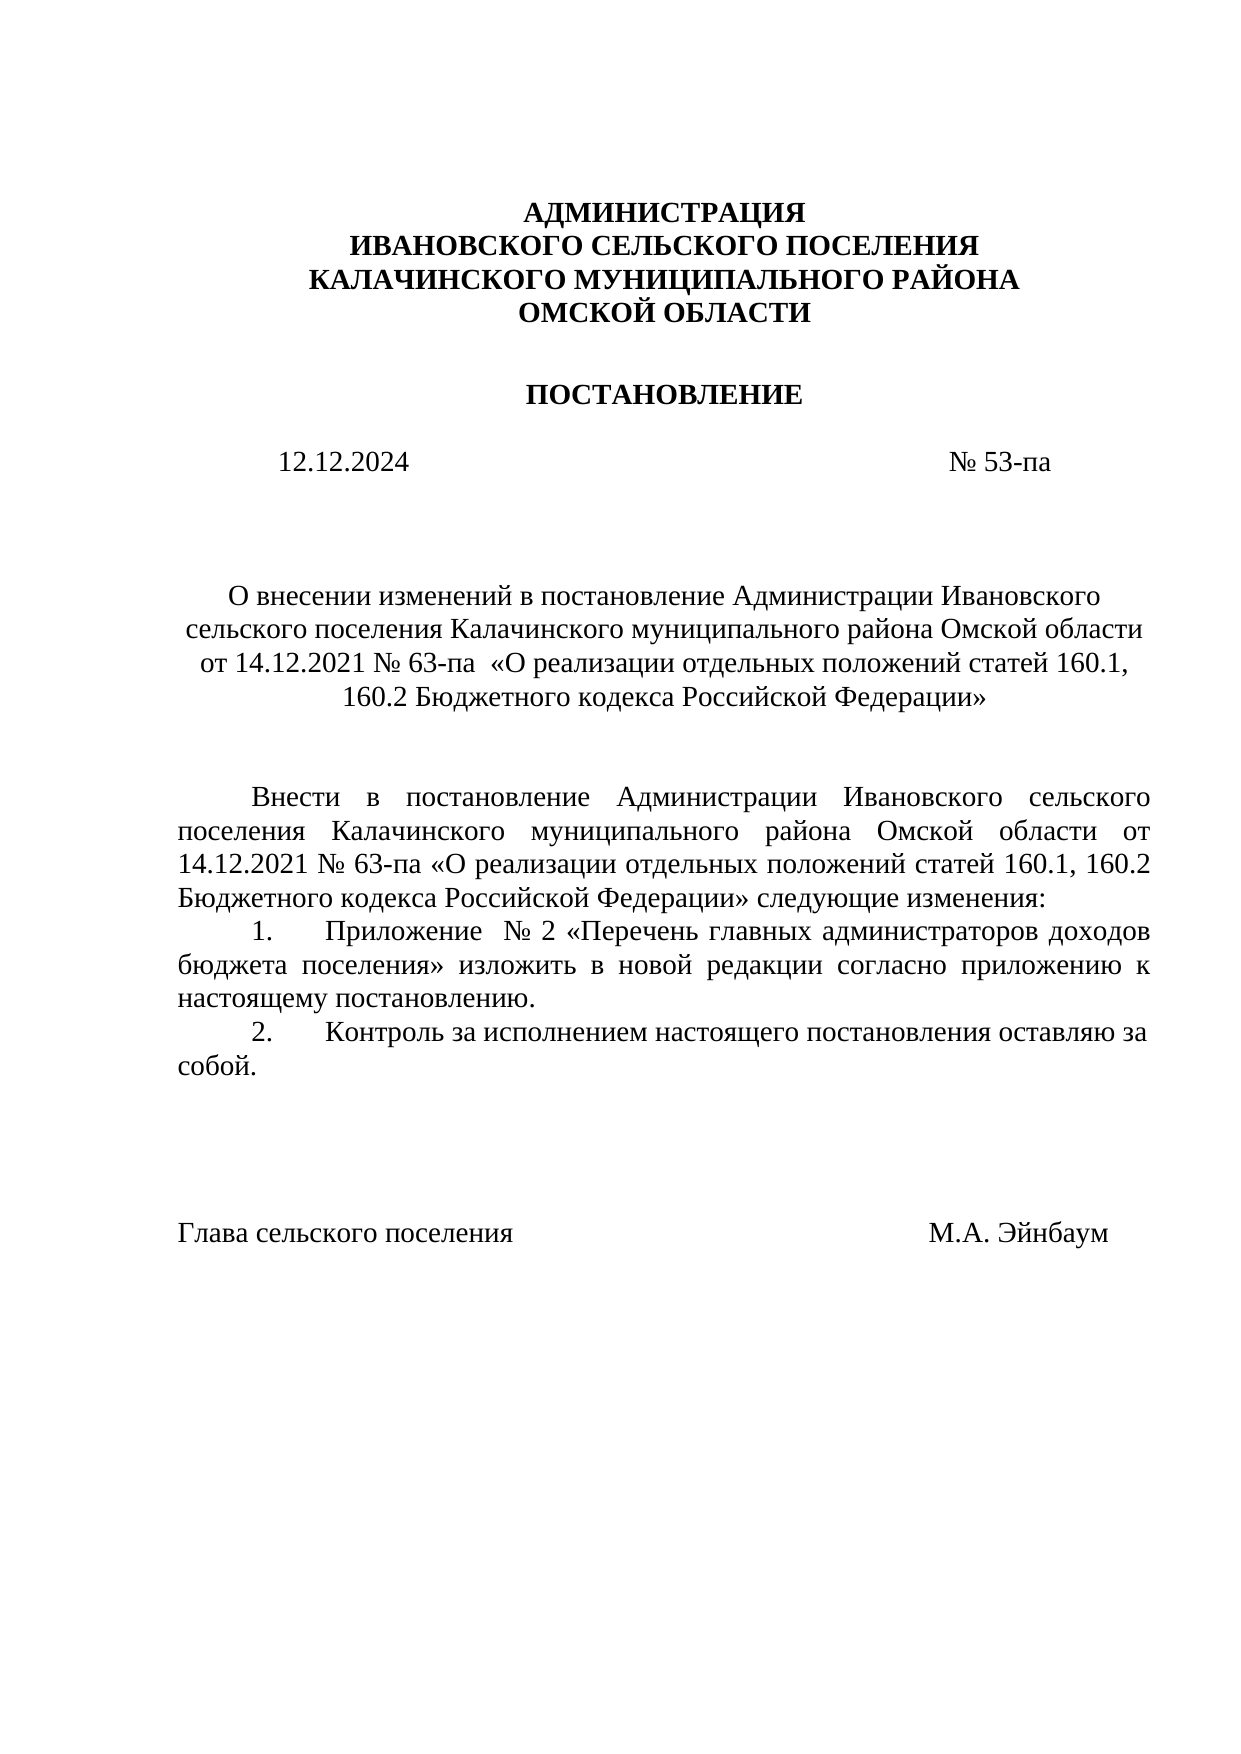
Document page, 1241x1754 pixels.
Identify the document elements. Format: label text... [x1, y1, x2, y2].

text Внести в постановление Администрации Ивановского сельского поселения Калачинского муниципального района Омской области от 14.12.2021 № 63-па «О реализации отдельных положений статей 160.1, 160.2 Бюджетного кодекса Российской Федерации» следующие изменения: [177, 779, 1152, 913]
text КАЛАЧИНСКОГО МУНИЦИПАЛЬНОГО РАЙОНА [177, 262, 1152, 295]
text 12.12.2024 № 53-па [177, 444, 1152, 477]
list Контроль за исполнением настоящего постановления оставляю за собой. [177, 1014, 1152, 1081]
text О внесении изменений в постановление Администрации Ивановского сельского поселения Калачинского муниципального района Омской области от 14.12.2021 № 63-па «О реализации отдельных положений статей 160.1, 160.2 Бюджетного кодекса Российской Федерации» [177, 578, 1152, 712]
list Приложение № 2 «Перечень главных администраторов доходов бюджета поселения» изложить в новой редакции согласно приложению к настоящему постановлению. [177, 913, 1152, 1014]
text ПОСТАНОВЛЕНИЕ [177, 377, 1152, 410]
text ОМСКОЙ ОБЛАСТИ [177, 295, 1152, 329]
text ИВАНОВСКОГО СЕЛЬСКОГО ПОСЕЛЕНИЯ [177, 228, 1152, 262]
text АДМИНИСТРАЦИЯ [177, 195, 1152, 228]
text Глава сельского поселения М.А. Эйнбаум [177, 1215, 1152, 1249]
